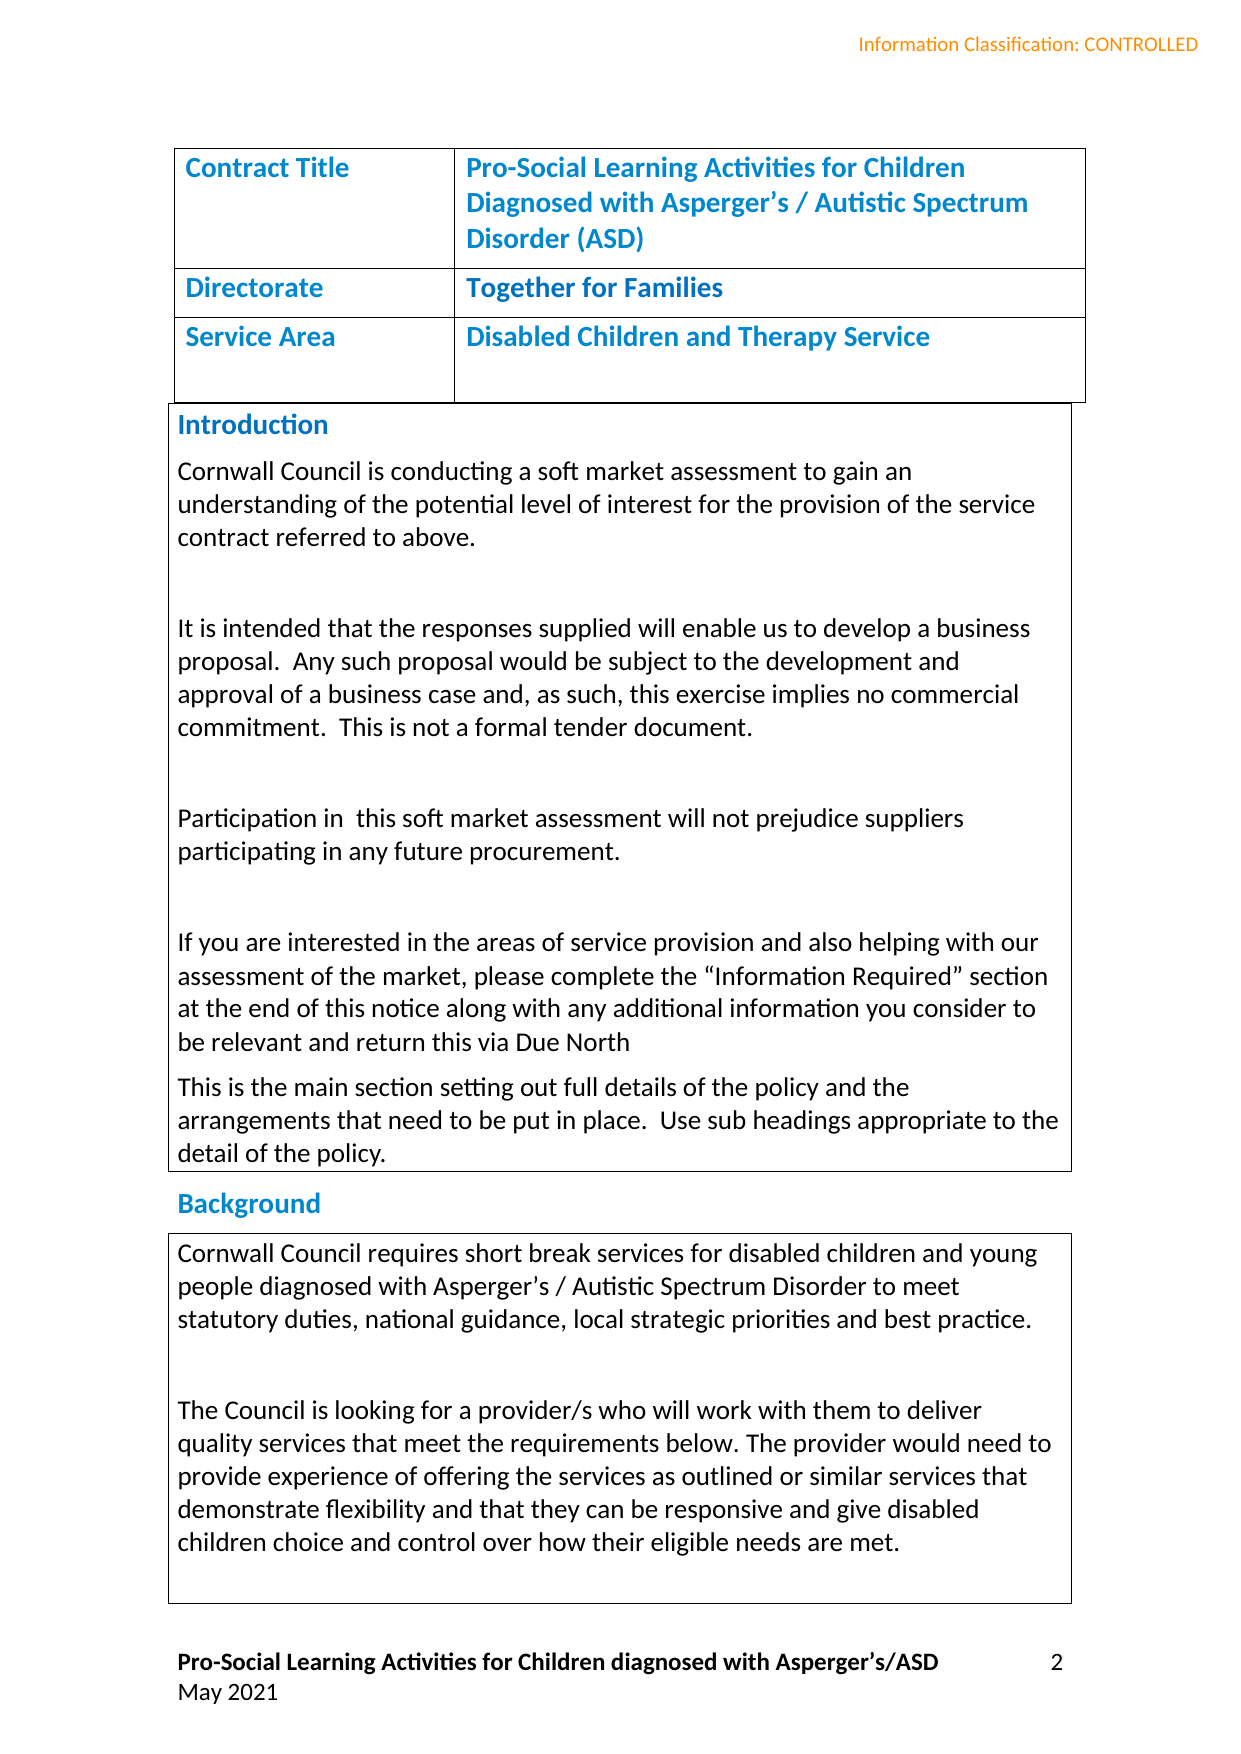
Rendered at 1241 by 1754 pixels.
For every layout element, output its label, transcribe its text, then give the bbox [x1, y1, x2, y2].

text Participation in this soft market assessment will not prejudice suppliers participating in any future procurement. [169, 798, 1071, 868]
text It is intended that the responses supplied will enable us to develop a business proposal. Any such proposal would be subject to the development and approval of a business case and, as such, this exercise implies no commercial commitment. This is not a formal tender document. [169, 608, 1071, 743]
text The Council is looking for a provider/s who will work with them to deliver quality services that meet the requirements below. The provider would need to provide experience of offering the services as outlined or similar services that demonstrate flexibility and that they can be responsive and give disabled children choice and control over how their eligible needs are met. [169, 1390, 1071, 1558]
table_cell Directorate [175, 269, 454, 317]
text This is the main section setting out full details of the policy and the arrangements that need to be put in place. Use sub headings appropriate to the detail of the policy. [169, 1067, 1071, 1171]
table_cell Disabled Children and Therapy Service [455, 318, 1085, 402]
table_cell Service Area [175, 318, 454, 402]
table_header Contract Title [175, 149, 454, 268]
text Background [177, 1185, 1063, 1221]
text Cornwall Council requires short break services for disabled children and young people diagnosed with Asperger’s / Autistic Spectrum Disorder to meet statutory duties, national guidance, local strategic priorities and best practice. [169, 1234, 1071, 1335]
table_cell Together for Families [455, 269, 1085, 317]
text Cornwall Council is conducting a soft market assessment to gain an understanding of the potential level of interest for the provision of the service contract referred to above. [169, 451, 1071, 553]
text If you are interested in the areas of service provision and also helping with our assessment of the market, please complete the “Information Required” section at the end of this notice along with any additional information you consider to be relevant and return this via Due North [169, 922, 1071, 1058]
table_header Pro-Social Learning Activities for Children Diagnosed with Asperger’s / Autistic Spectrum Disorder (ASD) [455, 149, 1085, 268]
text Introduction [169, 404, 1071, 442]
